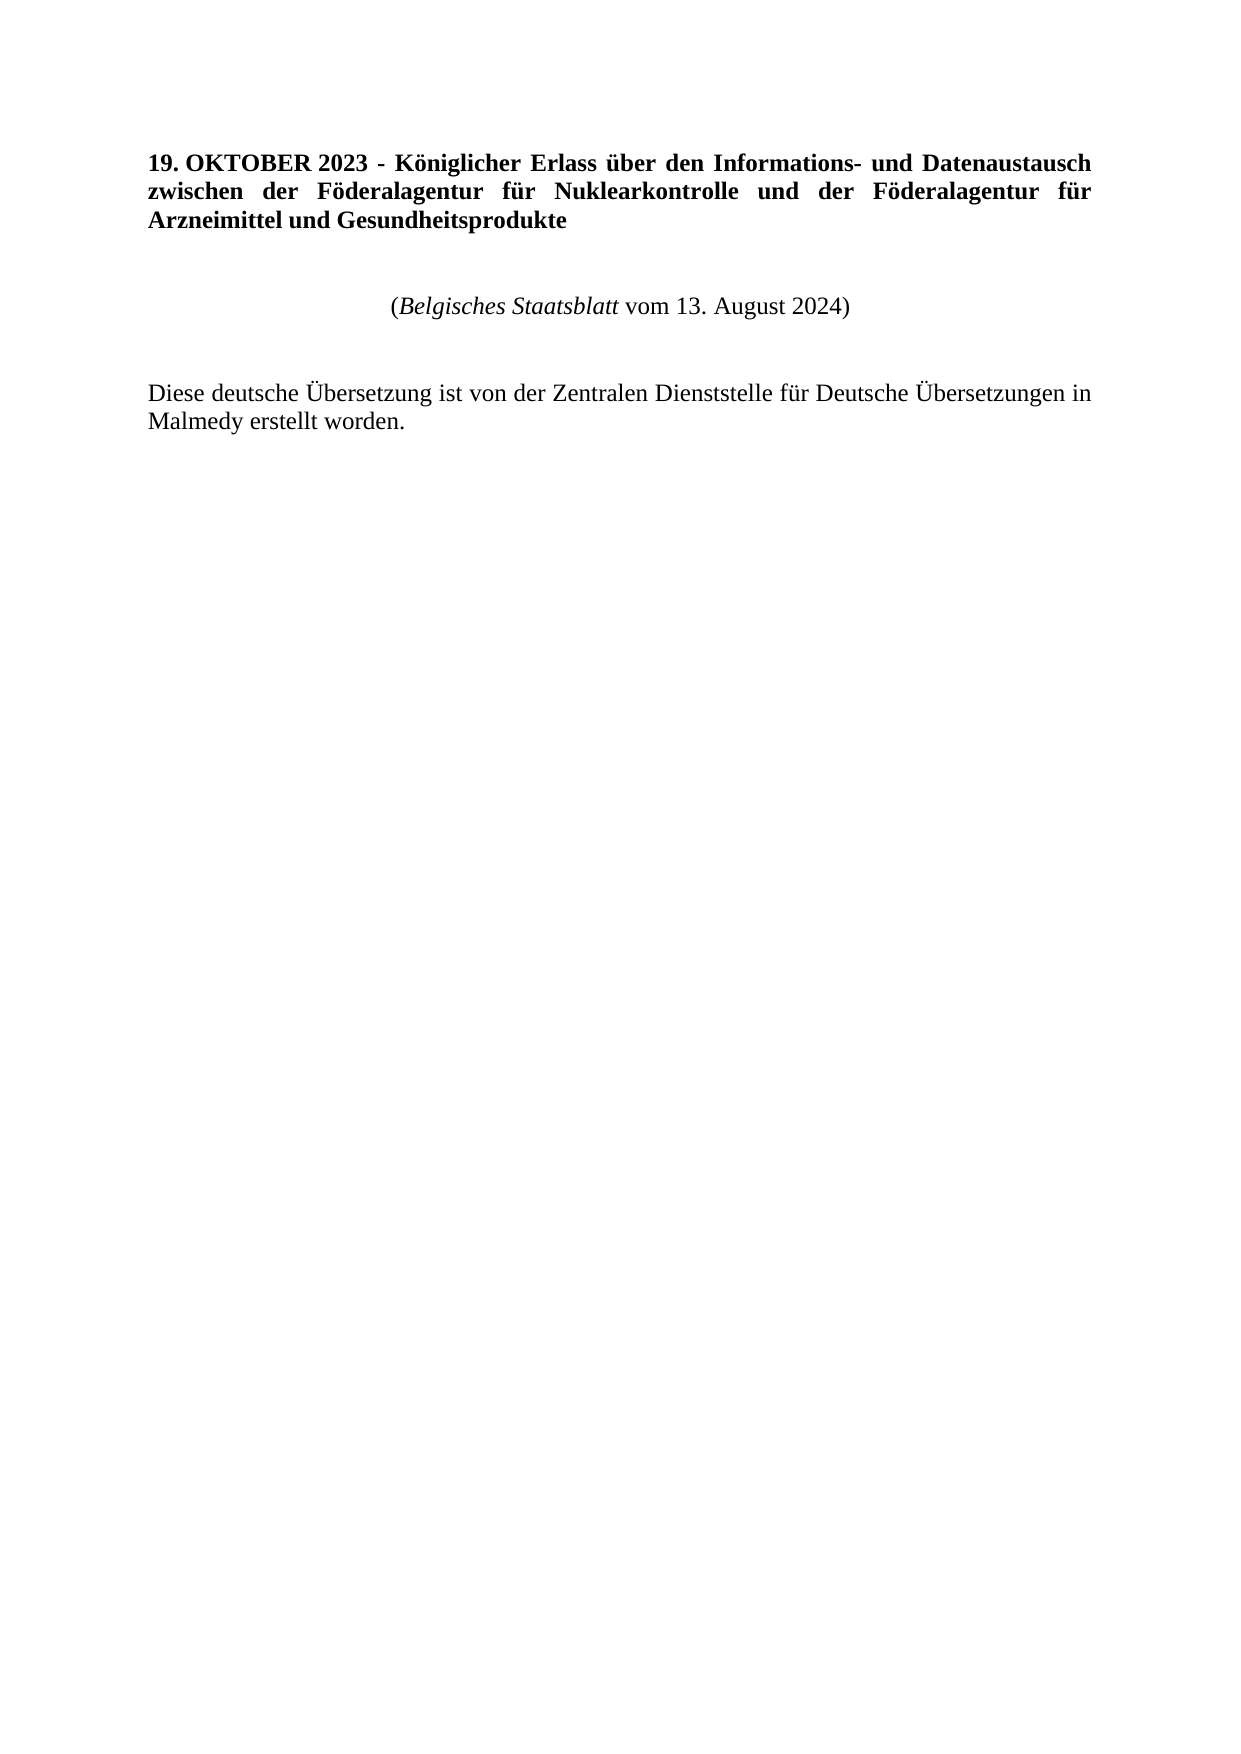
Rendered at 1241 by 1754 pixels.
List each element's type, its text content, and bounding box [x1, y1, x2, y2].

text (Belgisches Staatsblatt vom 13. August 2024) [148, 291, 1092, 320]
text 19. OKTOBER 2023 - Königlicher Erlass über den Informations- und Datenaustausch zwischen der Föderalagentur für Nuklearkontrolle und der Föderalagentur für Arzneimittel und Gesundheitsprodukte [148, 148, 1092, 234]
text Diese deutsche Übersetzung ist von der Zentralen Dienststelle für Deutsche Übersetzungen in Malmedy erstellt worden. [148, 378, 1092, 435]
